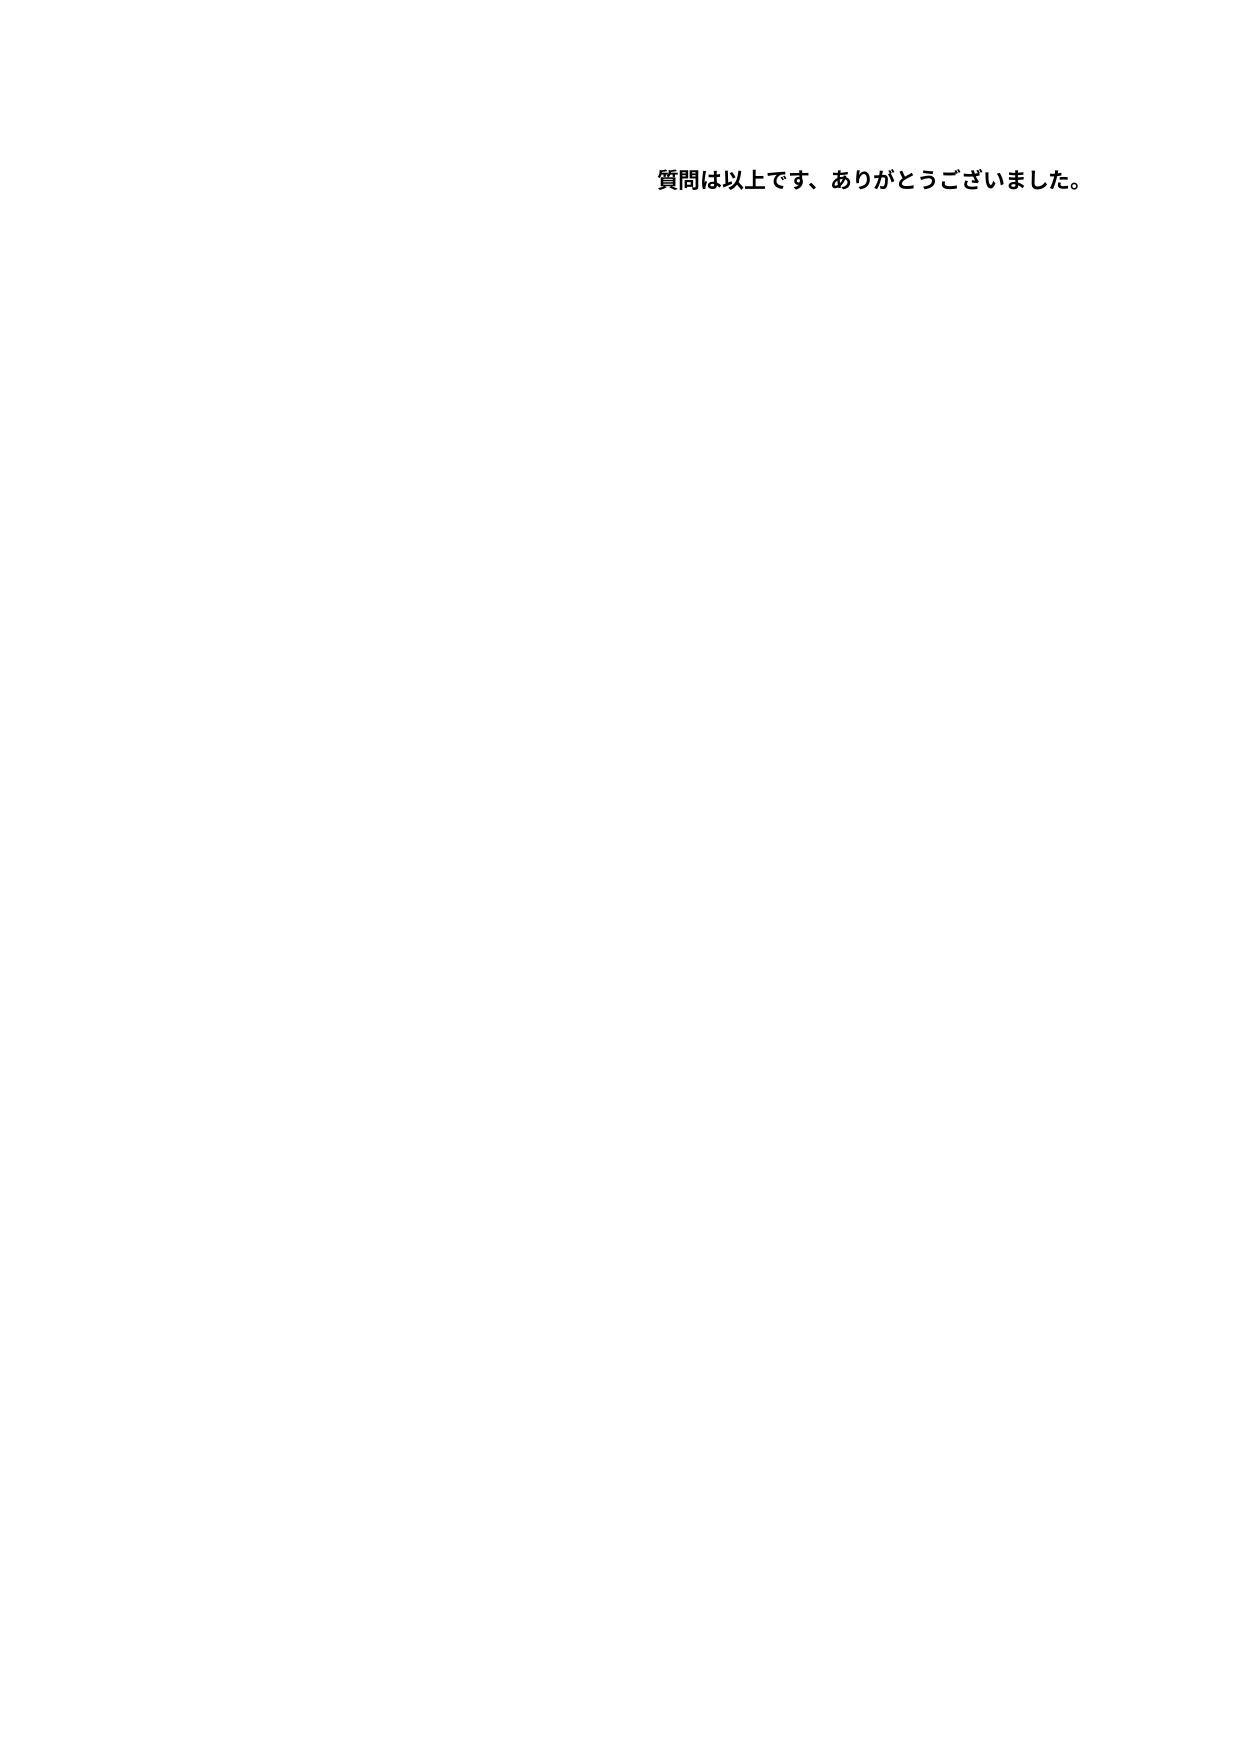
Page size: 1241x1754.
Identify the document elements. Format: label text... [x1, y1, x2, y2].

text 質問は以上です、ありがとうございました。 [148, 160, 1092, 198]
